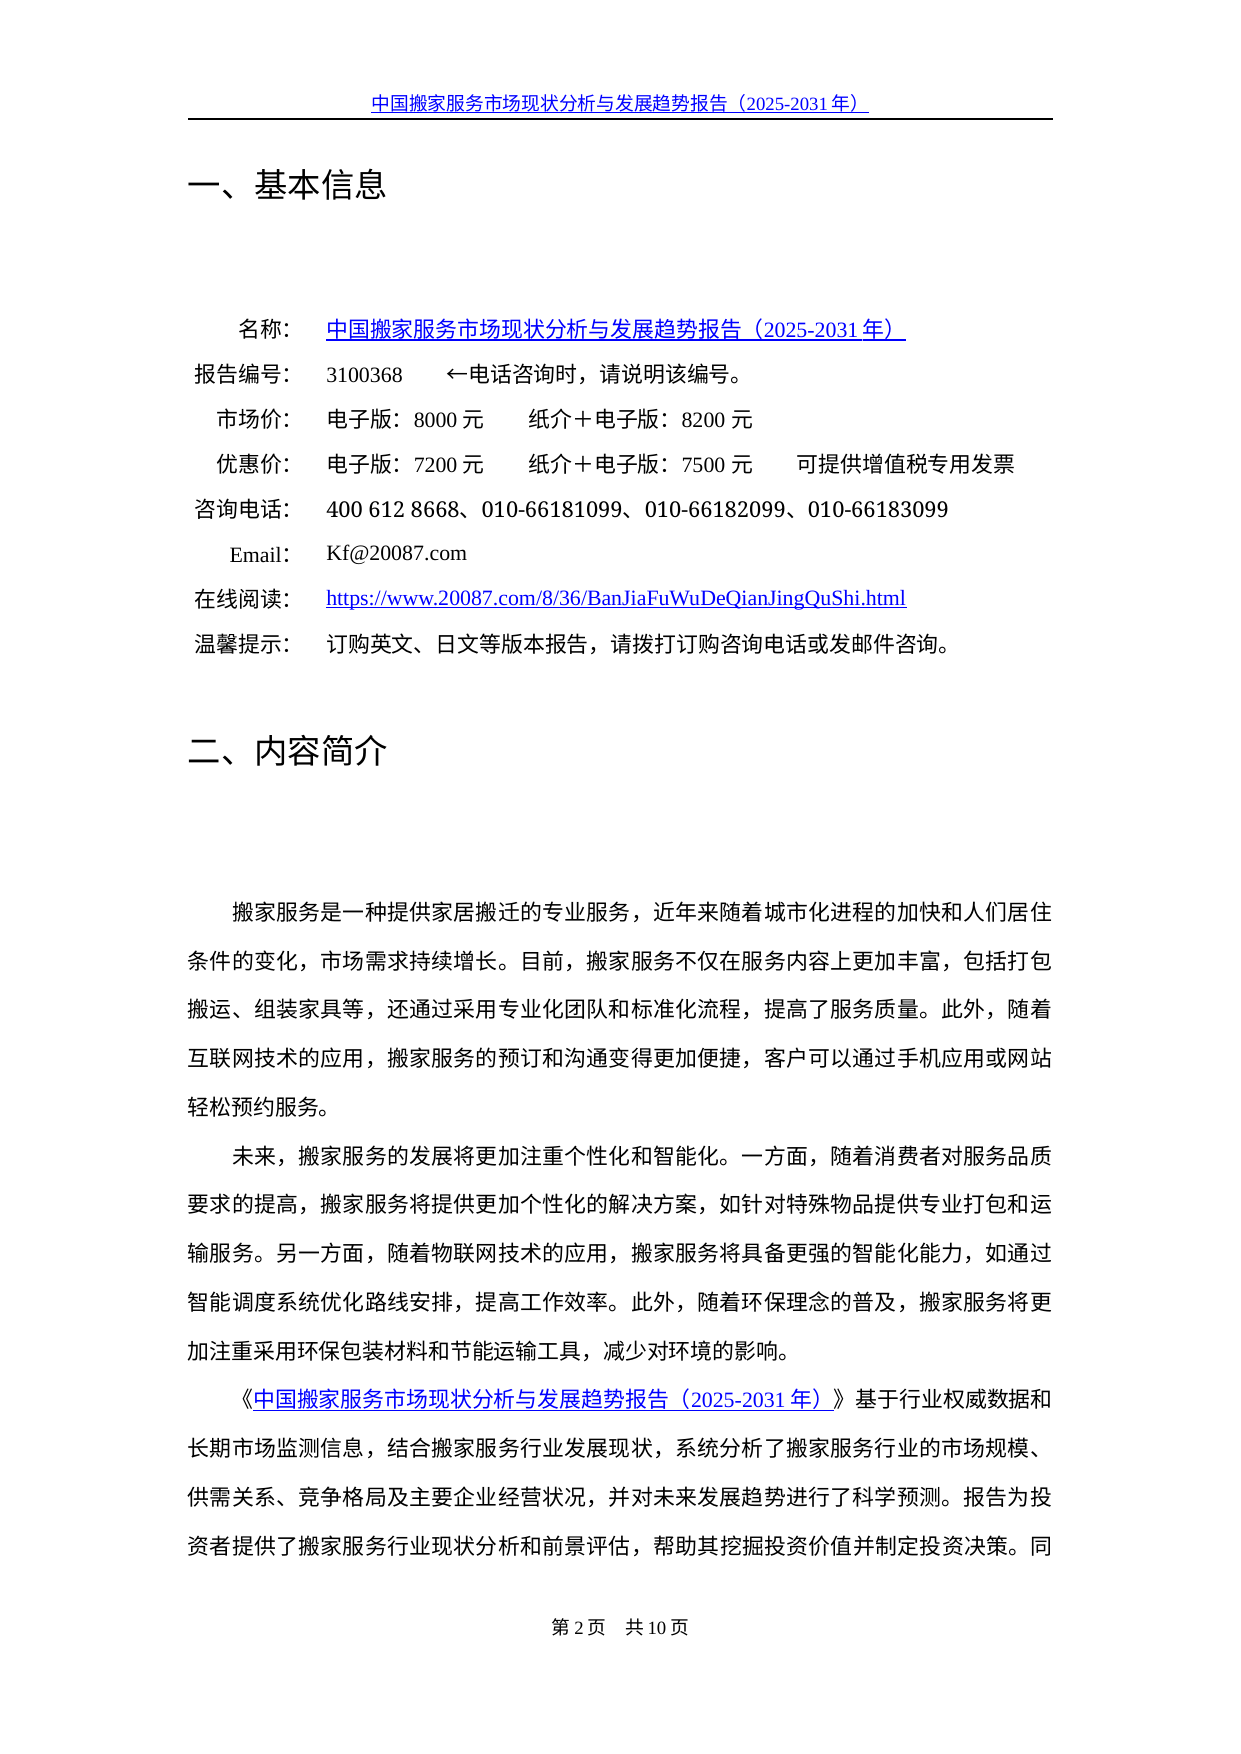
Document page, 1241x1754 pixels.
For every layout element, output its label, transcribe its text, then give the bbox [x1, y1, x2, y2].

table_cell 3100368 ←电话咨询时，请说明该编号。 [315, 357, 1073, 402]
table_cell 报告编号： [167, 357, 315, 402]
table_cell 400 612 8668、010-66181099、010-66182099、010-66183099 [315, 492, 1073, 537]
table_cell Kf@20087.com [315, 537, 1073, 582]
table_cell 咨询电话： [167, 492, 315, 537]
table_cell 优惠价： [167, 447, 315, 492]
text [187, 894, 1053, 1561]
table_cell 在线阅读： [167, 582, 315, 627]
title 二、内容简介 [187, 717, 1053, 782]
title 一、基本信息 [187, 150, 1053, 215]
table_cell 电子版：7200 元 纸介＋电子版：7500 元 可提供增值税专用发票 [315, 447, 1073, 492]
table_cell 温馨提示： [167, 627, 315, 672]
table_cell [315, 582, 1073, 627]
table_cell Email： [167, 537, 315, 582]
table_cell 市场价： [167, 402, 315, 447]
table_cell 订购英文、日文等版本报告，请拨打订购咨询电话或发邮件咨询。 [315, 627, 1073, 672]
table_cell 电子版：8000 元 纸介＋电子版：8200 元 [315, 402, 1073, 447]
table_header 中国搬家服务市场现状分析与发展趋势报告（2025-2031年） [315, 312, 1073, 357]
table_header 名称： [167, 312, 315, 357]
